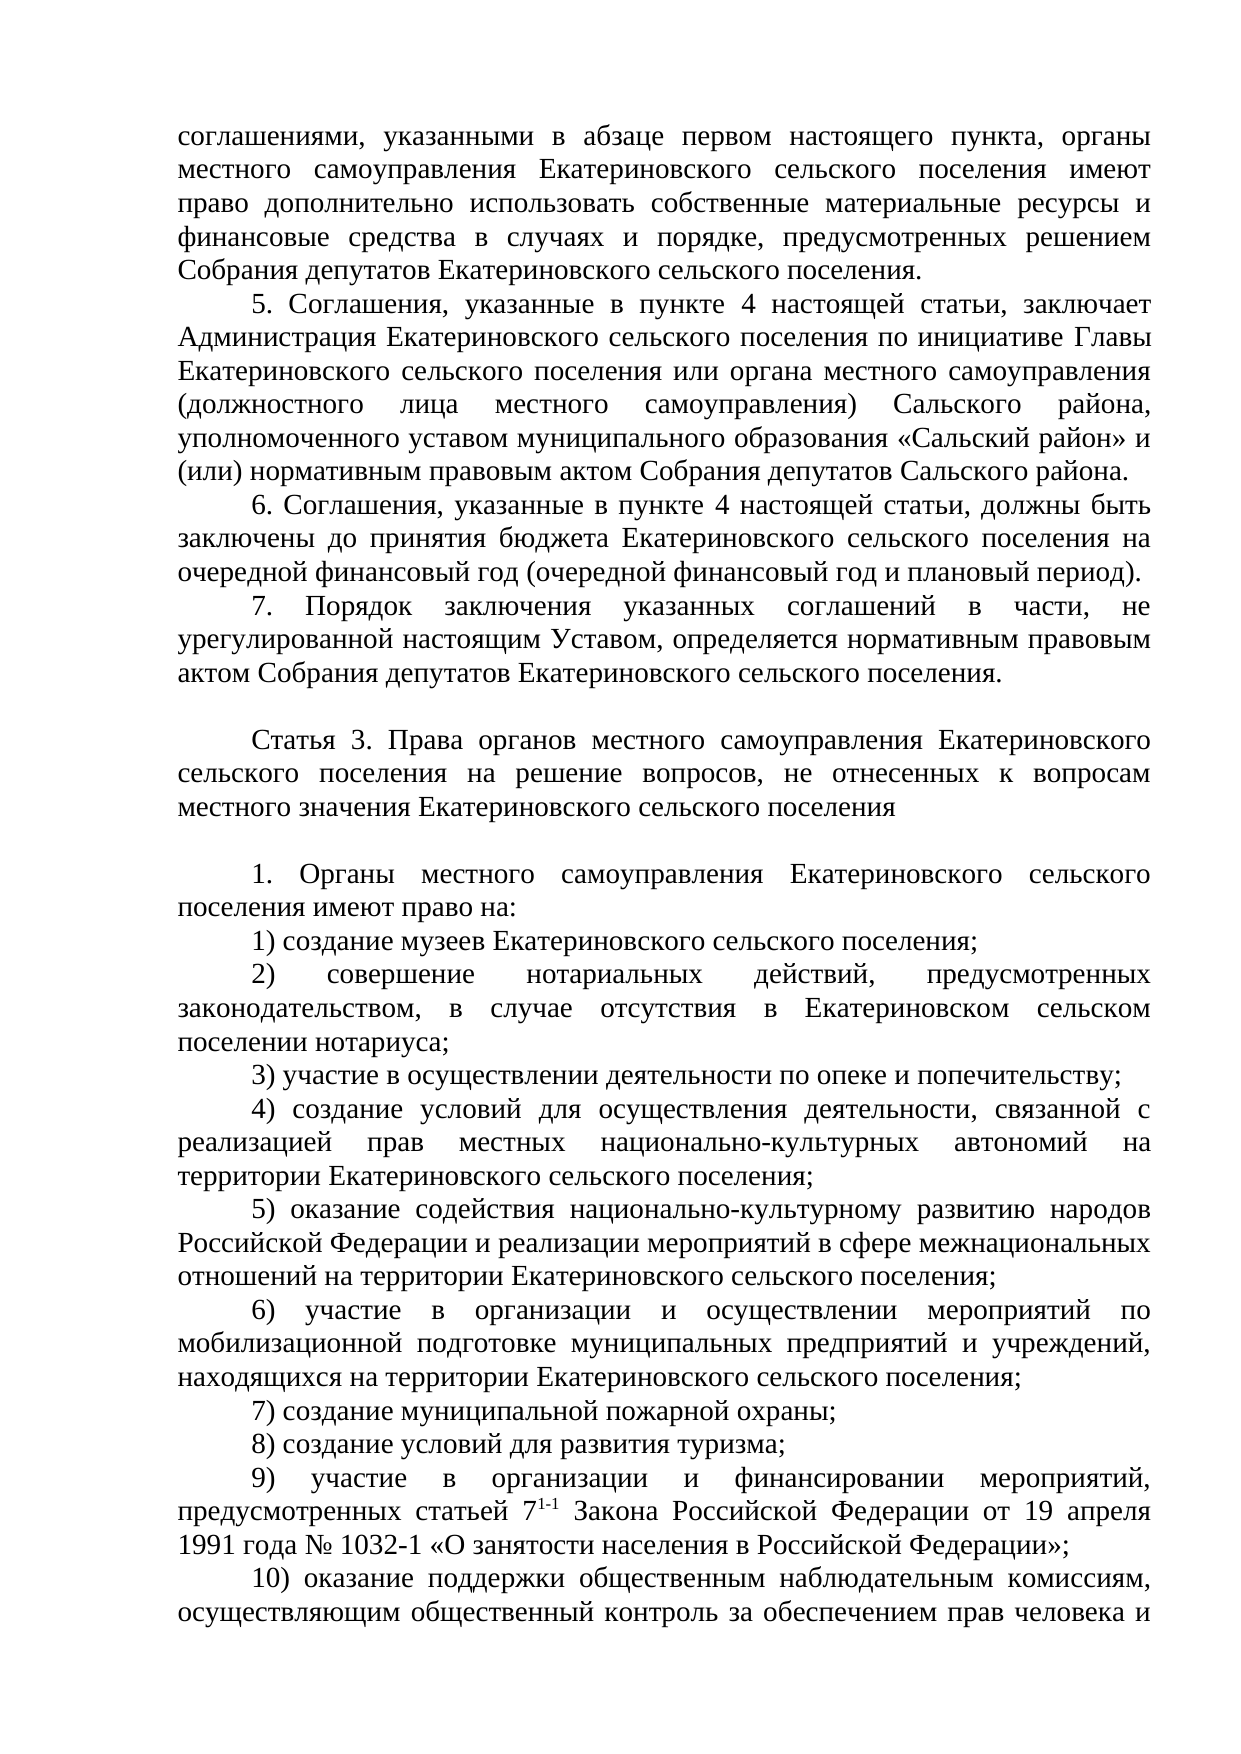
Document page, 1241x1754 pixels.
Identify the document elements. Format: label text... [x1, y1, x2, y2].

text 4) создание условий для осуществления деятельности, связанной с реализацией прав местных национально-культурных автономий на территории Екатериновского сельского поселения; [177, 1091, 1152, 1191]
text 6) участие в организации и осуществлении мероприятий по мобилизационной подготовке муниципальных предприятий и учреждений, находящихся на территории Екатериновского сельского поселения; [177, 1292, 1152, 1393]
text 3) участие в осуществлении деятельности по опеке и попечительству; [177, 1057, 1152, 1091]
text 7) создание муниципальной пожарной охраны; [177, 1393, 1152, 1426]
text 1) создание музеев Екатериновского сельского поселения; [177, 923, 1152, 957]
text 2) совершение нотариальных действий, предусмотренных законодательством, в случае отсутствия в Екатериновском сельском поселении нотариуса; [177, 957, 1152, 1057]
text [177, 118, 1152, 286]
text 8) создание условий для развития туризма; [177, 1426, 1152, 1460]
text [177, 1560, 1152, 1627]
text 9) участие в организации и финансировании мероприятий, предусмотренных статьей 71-1 Закона Российской Федерации от 19 апреля 1991 года № 1032-1 «О занятости населения в Российской Федерации»; [177, 1460, 1152, 1560]
text 5) оказание содействия национально-культурному развитию народов Российской Федерации и реализации мероприятий в сфере межнациональных отношений на территории Екатериновского сельского поселения; [177, 1191, 1152, 1292]
text 7. Порядок заключения указанных соглашений в части, не урегулированной настоящим Уставом, определяется нормативным правовым актом Собрания депутатов Екатериновского сельского поселения. [177, 588, 1152, 688]
text Статья 3. Права органов местного самоуправления Екатериновского сельского поселения на решение вопросов, не отнесенных к вопросам местного значения Екатериновского сельского поселения [177, 722, 1152, 822]
text 5. Соглашения, указанные в пункте 4 настоящей статьи, заключает Администрация Екатериновского сельского поселения по инициативе Главы Екатериновского сельского поселения или органа местного самоуправления (должностного лица местного самоуправления) Сальского района, уполномоченного уставом муниципального образования «Сальский район» и (или) нормативным правовым актом Собрания депутатов Сальского района. [177, 286, 1152, 487]
text 1. Органы местного самоуправления Екатериновского сельского поселения имеют право на: [177, 856, 1152, 923]
text 6. Соглашения, указанные в пункте 4 настоящей статьи, должны быть заключены до принятия бюджета Екатериновского сельского поселения на очередной финансовый год (очередной финансовый год и плановый период). [177, 487, 1152, 588]
